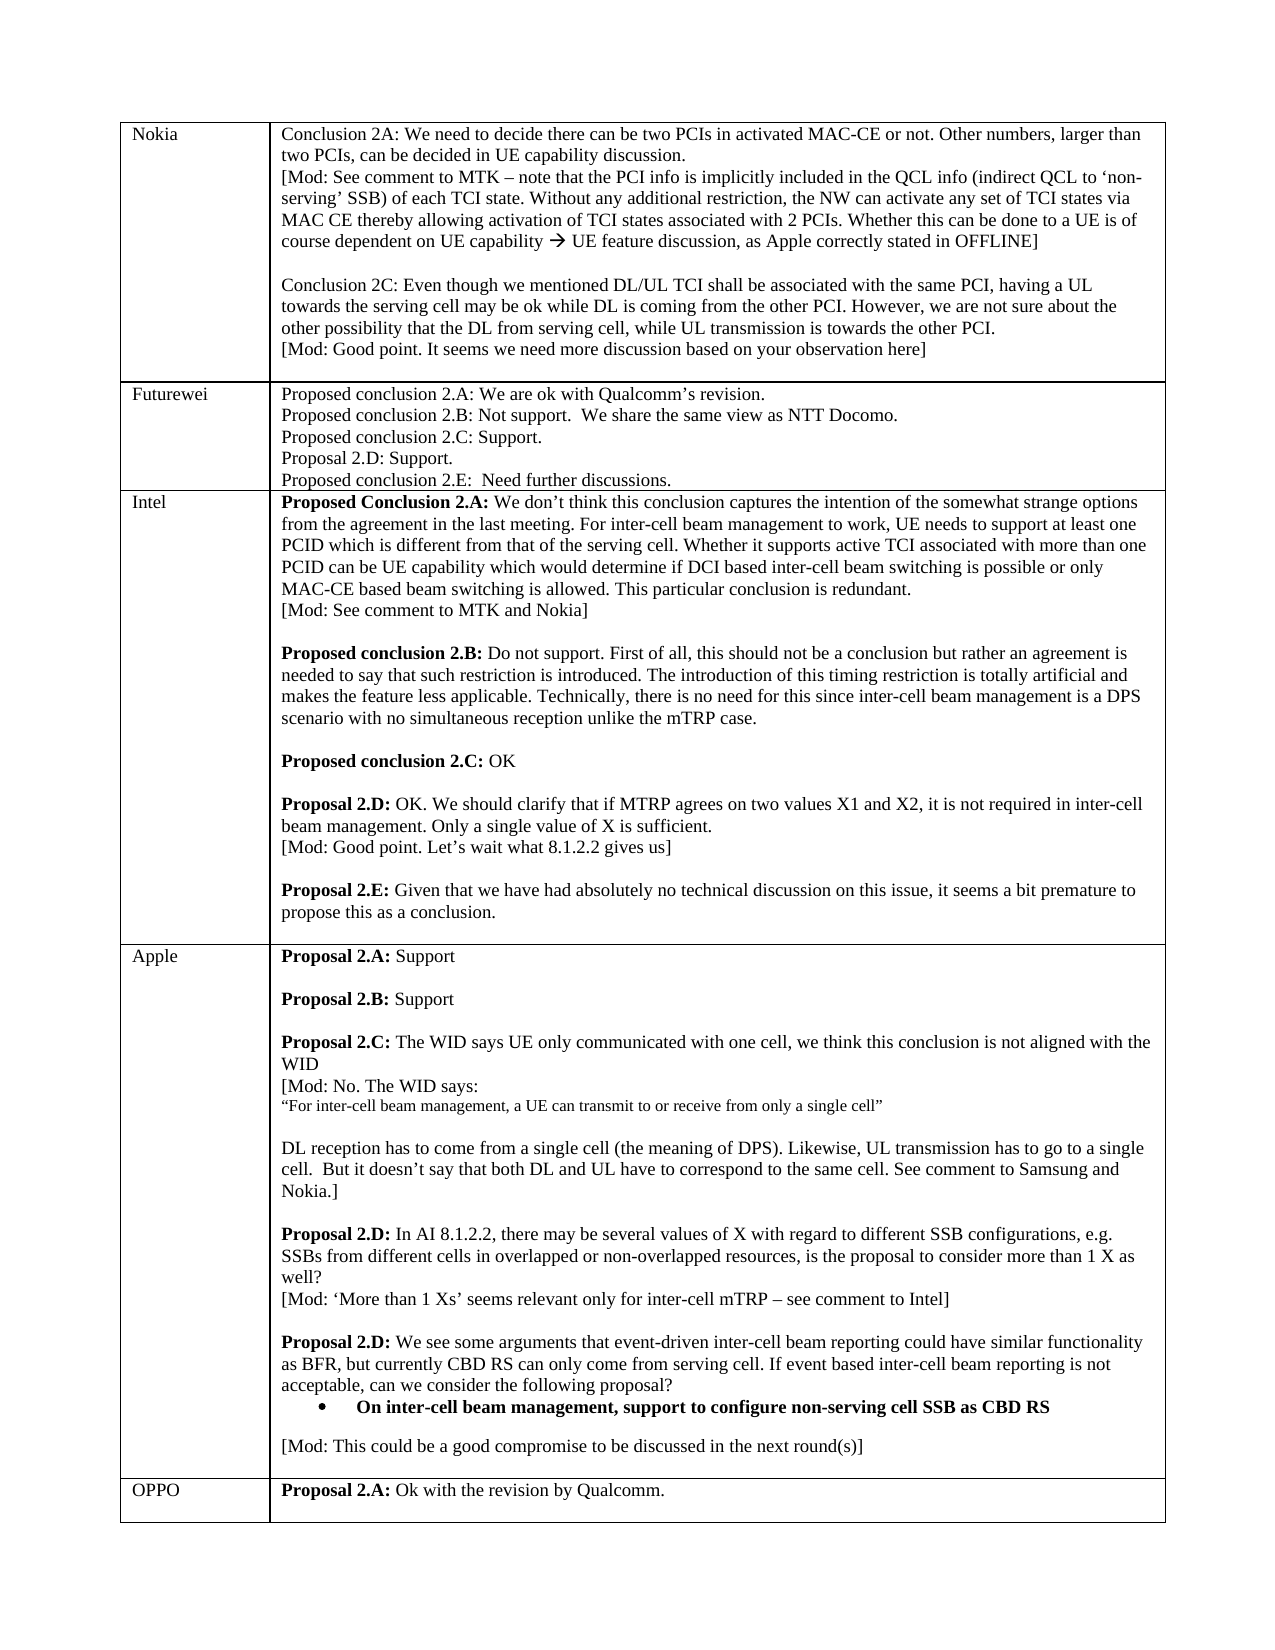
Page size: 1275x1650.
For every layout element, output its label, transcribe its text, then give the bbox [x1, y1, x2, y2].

table_cell Proposal 2.A: Support Proposal 2.B: Support Proposal 2.C: The WID says UE only communicated with one cell, we think this conclusion is not aligned with the WID [Mod: No. The WID says: “For inter-cell beam management, a UE can transmit to or receive from only a single cell” DL reception has to come from a single cell (the meaning of DPS). Likewise, UL transmission has to go to a single cell. But it doesn’t say that both DL and UL have to correspond to the same cell. See comment to Samsung and Nokia.] Proposal 2.D: In AI 8.1.2.2, there may be several values of X with regard to different SSB configurations, e.g. SSBs from different cells in overlapped or non-overlapped resources, is the proposal to consider more than 1 X as well? [Mod: ‘More than 1 Xs’ seems relevant only for inter-cell mTRP – see comment to Intel] Proposal 2.D: We see some arguments that event-driven inter-cell beam reporting could have similar functionality as BFR, but currently CBD RS can only come from serving cell. If event based inter-cell beam reporting is not acceptable, can we consider the following proposal? On inter-cell beam management, support to configure non-serving cell SSB as CBD RS [Mod: This could be a good compromise to be discussed in the next round(s)] [271, 945, 1165, 1478]
table_cell OPPO [121, 1479, 269, 1522]
table_cell Nokia [121, 123, 269, 381]
table_cell Apple [121, 945, 269, 1478]
table_cell Futurewei [121, 383, 269, 490]
table_cell Proposed Conclusion 2.A: We don’t think this conclusion captures the intention of the somewhat strange options from the agreement in the last meeting. For inter-cell beam management to work, UE needs to support at least one PCID which is different from that of the serving cell. Whether it supports active TCI associated with more than one PCID can be UE capability which would determine if DCI based inter-cell beam switching is possible or only MAC-CE based beam switching is allowed. This particular conclusion is redundant. [Mod: See comment to MTK and Nokia] Proposed conclusion 2.B: Do not support. First of all, this should not be a conclusion but rather an agreement is needed to say that such restriction is introduced. The introduction of this timing restriction is totally artificial and makes the feature less applicable. Technically, there is no need for this since inter-cell beam management is a DPS scenario with no simultaneous reception unlike the mTRP case. Proposed conclusion 2.C: OK Proposal 2.D: OK. We should clarify that if MTRP agrees on two values X1 and X2, it is not required in inter-cell beam management. Only a single value of X is sufficient. [Mod: Good point. Let’s wait what 8.1.2.2 gives us] Proposal 2.E: Given that we have had absolutely no technical discussion on this issue, it seems a bit premature to propose this as a conclusion. [271, 491, 1165, 944]
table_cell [271, 1479, 1165, 1522]
table_cell Proposed conclusion 2.A: We are ok with Qualcomm’s revision. Proposed conclusion 2.B: Not support. We share the same view as NTT Docomo. Proposed conclusion 2.C: Support. Proposal 2.D: Support. Proposed conclusion 2.E: Need further discussions. [271, 383, 1165, 490]
table_cell Intel [121, 491, 269, 944]
table_cell Conclusion 2A: We need to decide there can be two PCIs in activated MAC-CE or not. Other numbers, larger than two PCIs, can be decided in UE capability discussion. [Mod: See comment to MTK – note that the PCI info is implicitly included in the QCL info (indirect QCL to ‘non-serving’ SSB) of each TCI state. Without any additional restriction, the NW can activate any set of TCI states via MAC CE thereby allowing activation of TCI states associated with 2 PCIs. Whether this can be done to a UE is of course dependent on UE capability UE feature discussion, as Apple correctly stated in OFFLINE] Conclusion 2C: Even though we mentioned DL/UL TCI shall be associated with the same PCI, having a UL towards the serving cell may be ok while DL is coming from the other PCI. However, we are not sure about the other possibility that the DL from serving cell, while UL transmission is towards the other PCI. [Mod: Good point. It seems we need more discussion based on your observation here] [271, 123, 1165, 381]
